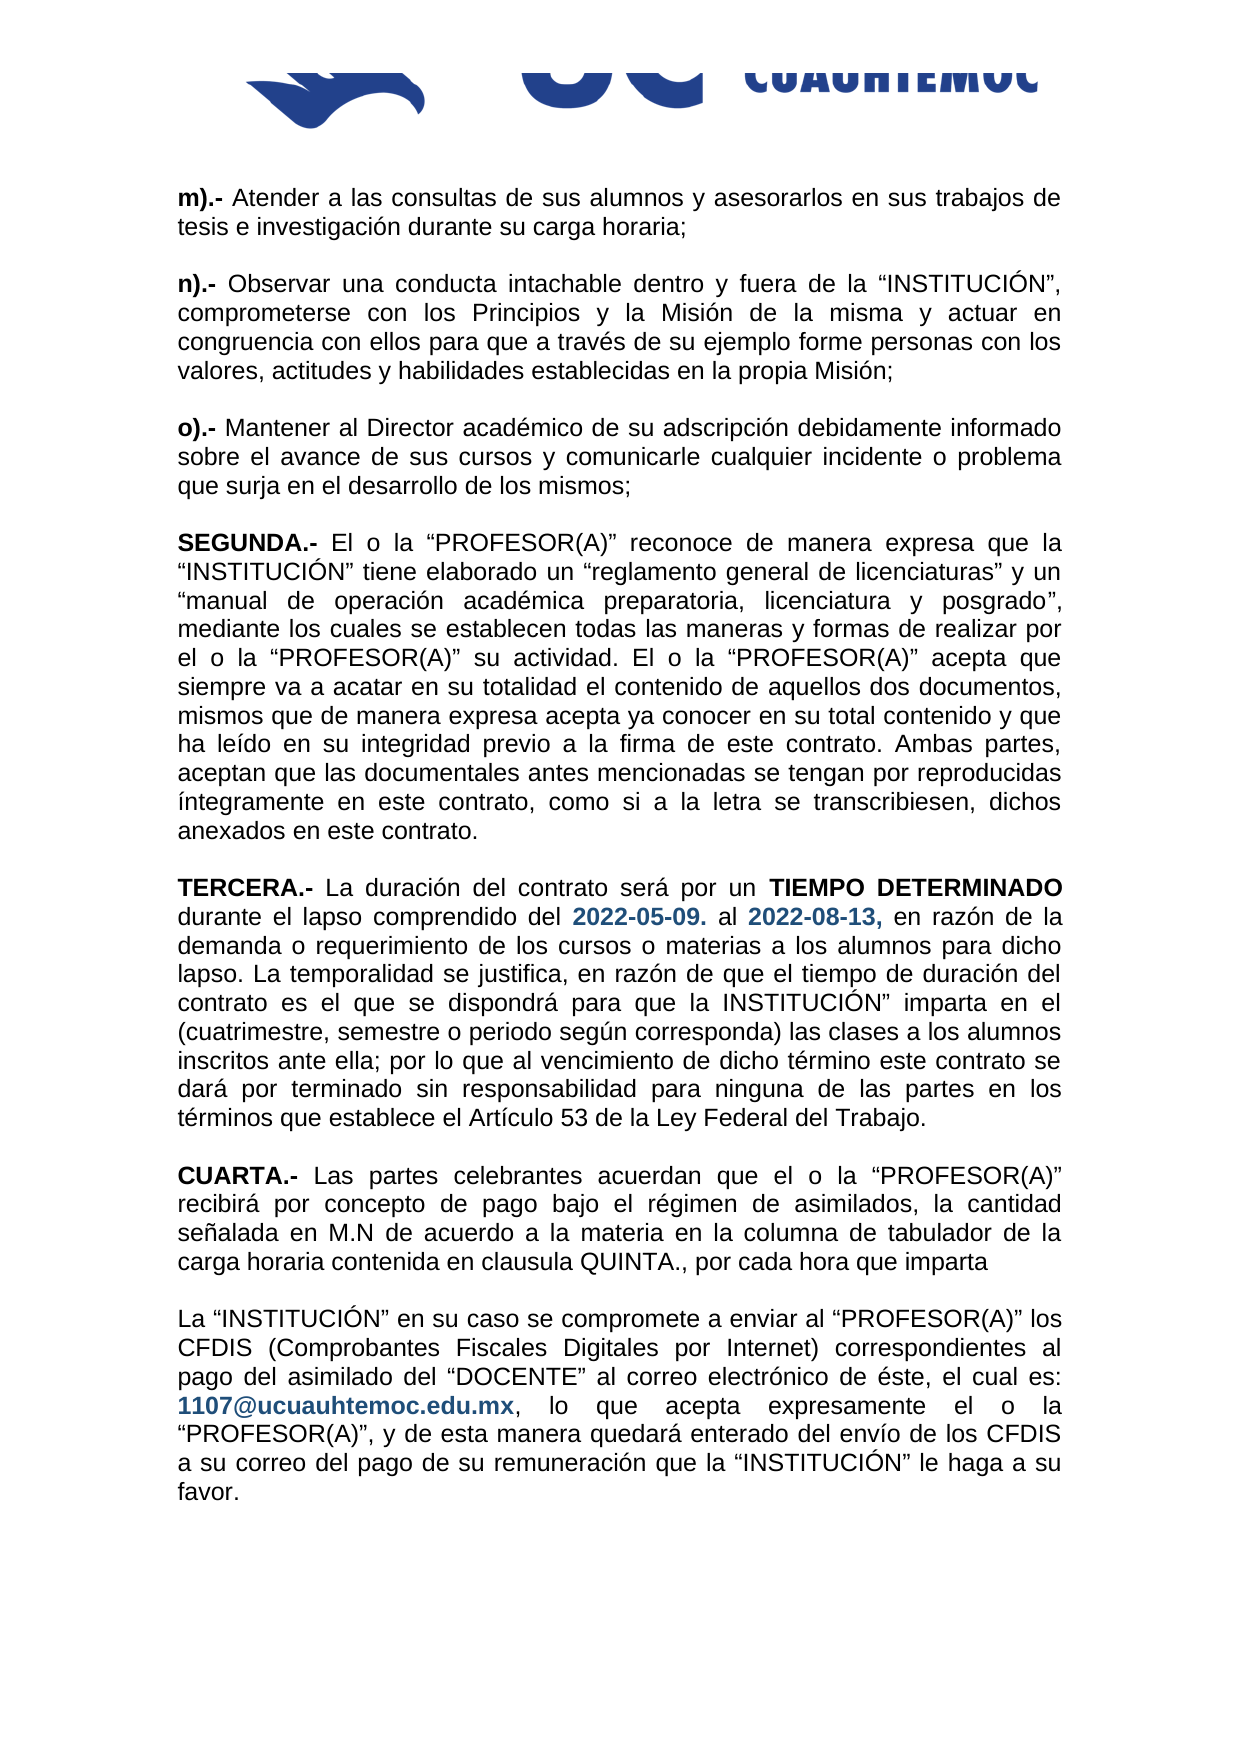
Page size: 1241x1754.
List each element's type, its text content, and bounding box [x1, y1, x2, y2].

text SEGUNDA.- El o la “PROFESOR(A)” reconoce de manera expresa que la “INSTITUCIÓN” tiene elaborado un “reglamento general de licenciaturas” y un “manual de operación académica preparatoria, licenciatura y posgrado”, mediante los cuales se establecen todas las maneras y formas de realizar por el o la “PROFESOR(A)” su actividad. El o la “PROFESOR(A)” acepta que siempre va a acatar en su totalidad el contenido de aquellos dos documentos, mismos que de manera expresa acepta ya conocer en su total contenido y que ha leído en su integridad previo a la firma de este contrato. Ambas partes, aceptan que las documentales antes mencionadas se tengan por reproducidas íntegramente en este contrato, como si a la letra se transcribiesen, dichos anexados en este contrato. [177, 528, 1063, 844]
text m).- Atender a las consultas de sus alumnos y asesorarlos en sus trabajos de tesis e investigación durante su carga horaria; [177, 183, 1063, 241]
text n).- Observar una conducta intachable dentro y fuera de la “INSTITUCIÓN”, comprometerse con los Principios y la Misión de la misma y actuar en congruencia con ellos para que a través de su ejemplo forme personas con los valores, actitudes y habilidades establecidas en la propia Misión; [177, 269, 1063, 384]
text La “INSTITUCIÓN” en su caso se compromete a enviar al “PROFESOR(A)” los CFDIS (Comprobantes Fiscales Digitales por Internet) correspondientes al pago del asimilado del “DOCENTE” al correo electrónico de éste, el cual es: 1107@ucuauhtemoc.edu.mx, lo que acepta expresamente el o la “PROFESOR(A)”, y de esta manera quedará enterado del envío de los CFDIS a su correo del pago de su remuneración que la “INSTITUCIÓN” le haga a su favor. [177, 1304, 1063, 1506]
text o).- Mantener al Director académico de su adscripción debidamente informado sobre el avance de sus cursos y comunicarle cualquier incidente o problema que surja en el desarrollo de los mismos; [177, 413, 1063, 499]
text CUARTA.- Las partes celebrantes acuerdan que el o la “PROFESOR(A)” recibirá por concepto de pago bajo el régimen de asimilados, la cantidad señalada en M.N de acuerdo a la materia en la columna de tabulador de la carga horaria contenida en clausula QUINTA., por cada hora que imparta [177, 1161, 1063, 1276]
text TERCERA.- La duración del contrato será por un TIEMPO DETERMINADO durante el lapso comprendido del 2022-05-09. al 2022-08-13, en razón de la demanda o requerimiento de los cursos o materias a los alumnos para dicho lapso. La temporalidad se justifica, en razón de que el tiempo de duración del contrato es el que se dispondrá para que la INSTITUCIÓN” imparta en el (cuatrimestre, semestre o periodo según corresponda) las clases a los alumnos inscritos ante ella; por lo que al vencimiento de dicho término este contrato se dará por terminado sin responsabilidad para ninguna de las partes en los términos que establece el Artículo 53 de la Ley Federal del Trabajo. [177, 873, 1063, 1132]
picture [177, 73, 1063, 139]
